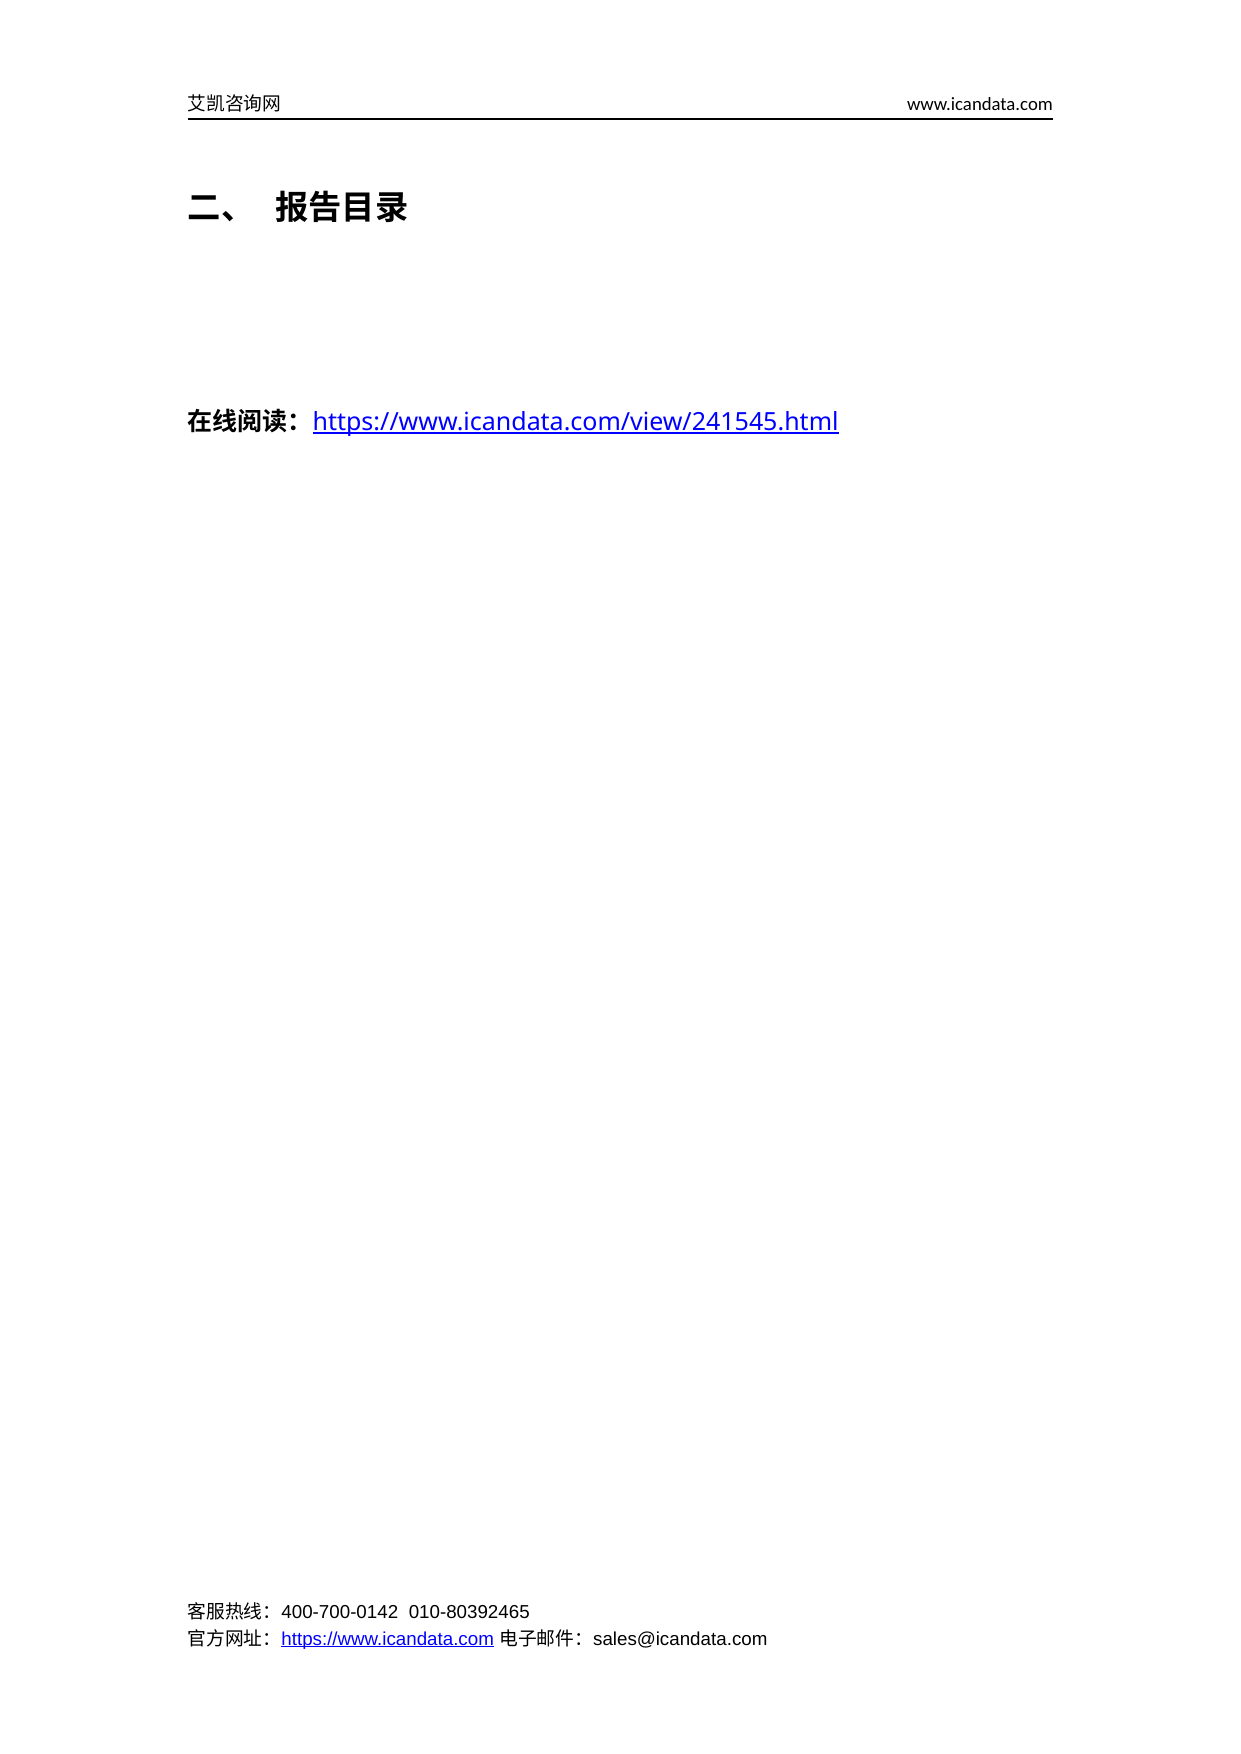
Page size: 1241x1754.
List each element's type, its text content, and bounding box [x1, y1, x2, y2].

subtitle 报告目录 [187, 172, 1053, 237]
text 在线阅读：https://www.icandata.com/view/241545.html [187, 387, 1053, 452]
